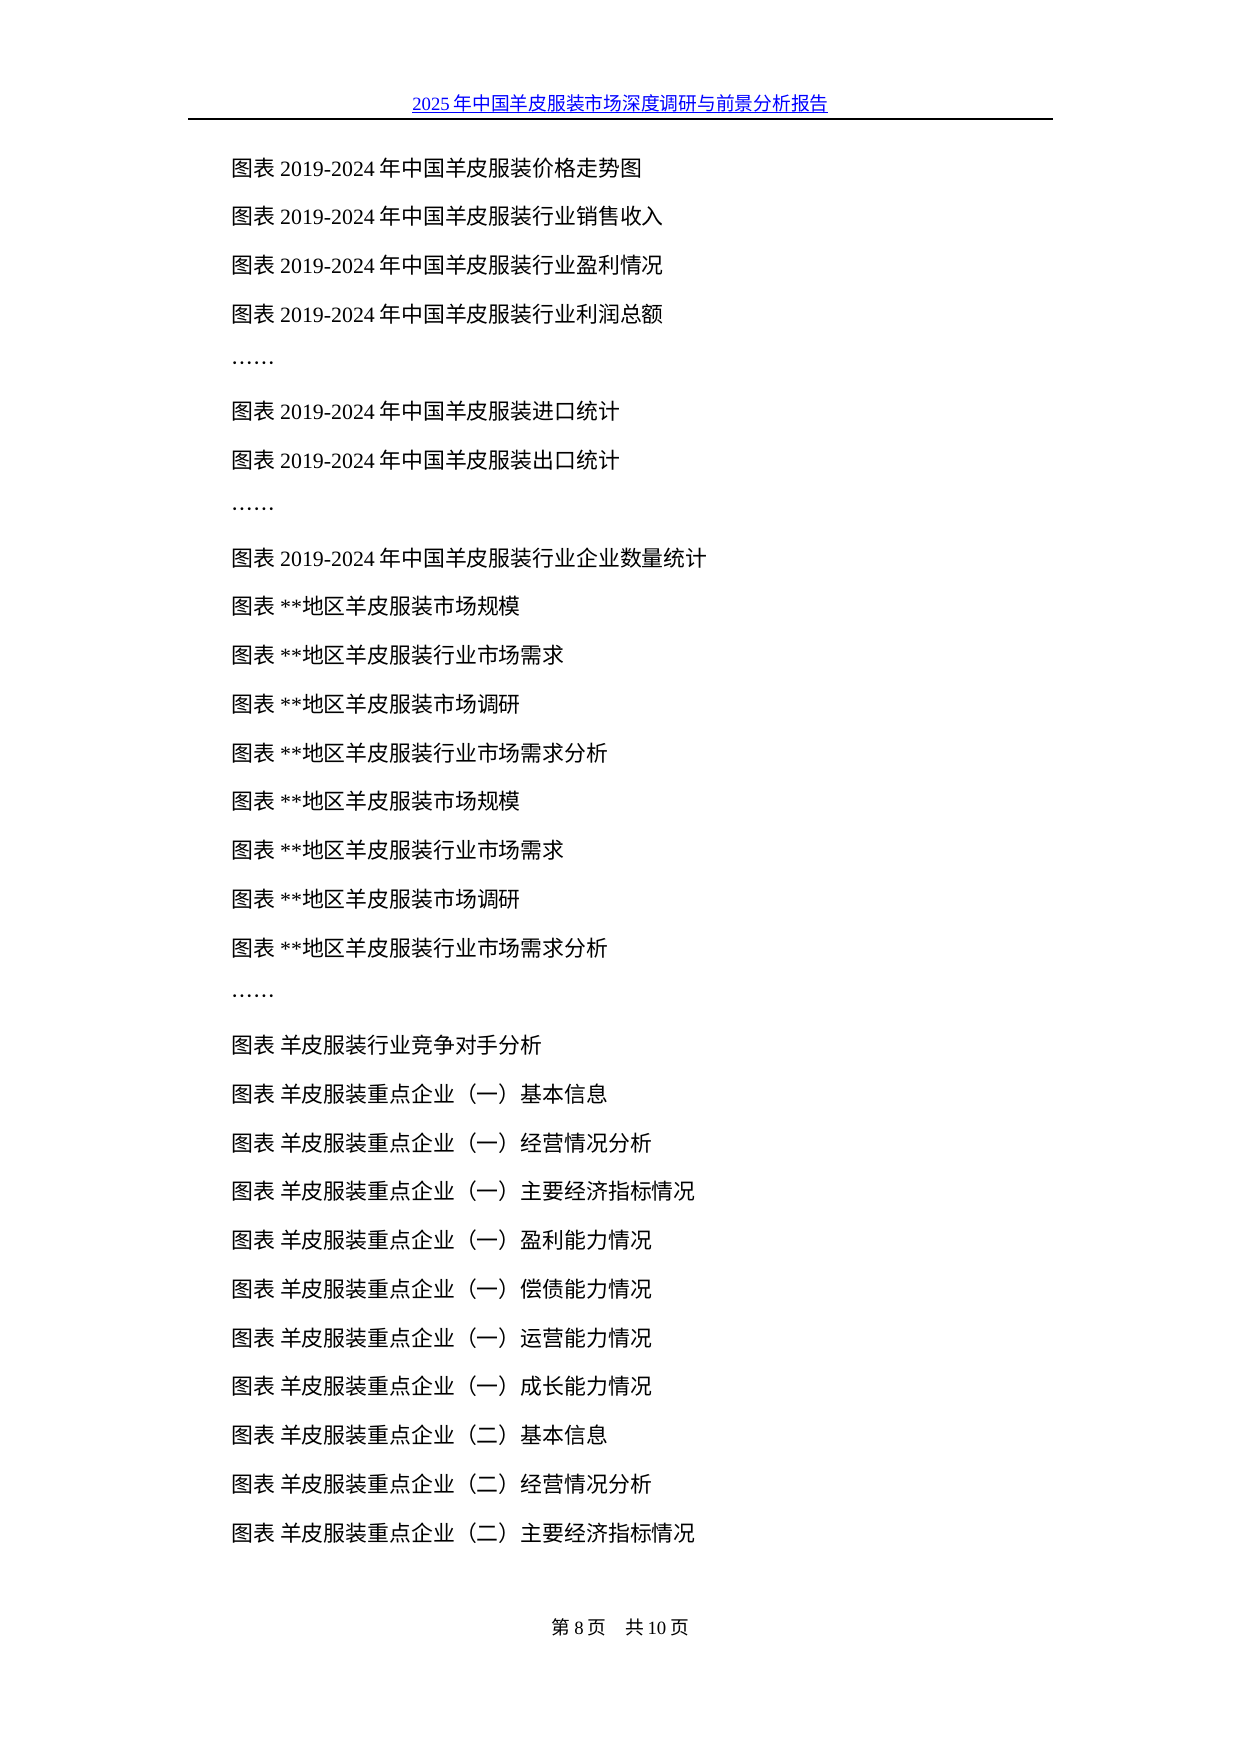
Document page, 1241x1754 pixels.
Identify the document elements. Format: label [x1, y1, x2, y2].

text [187, 150, 1053, 1548]
